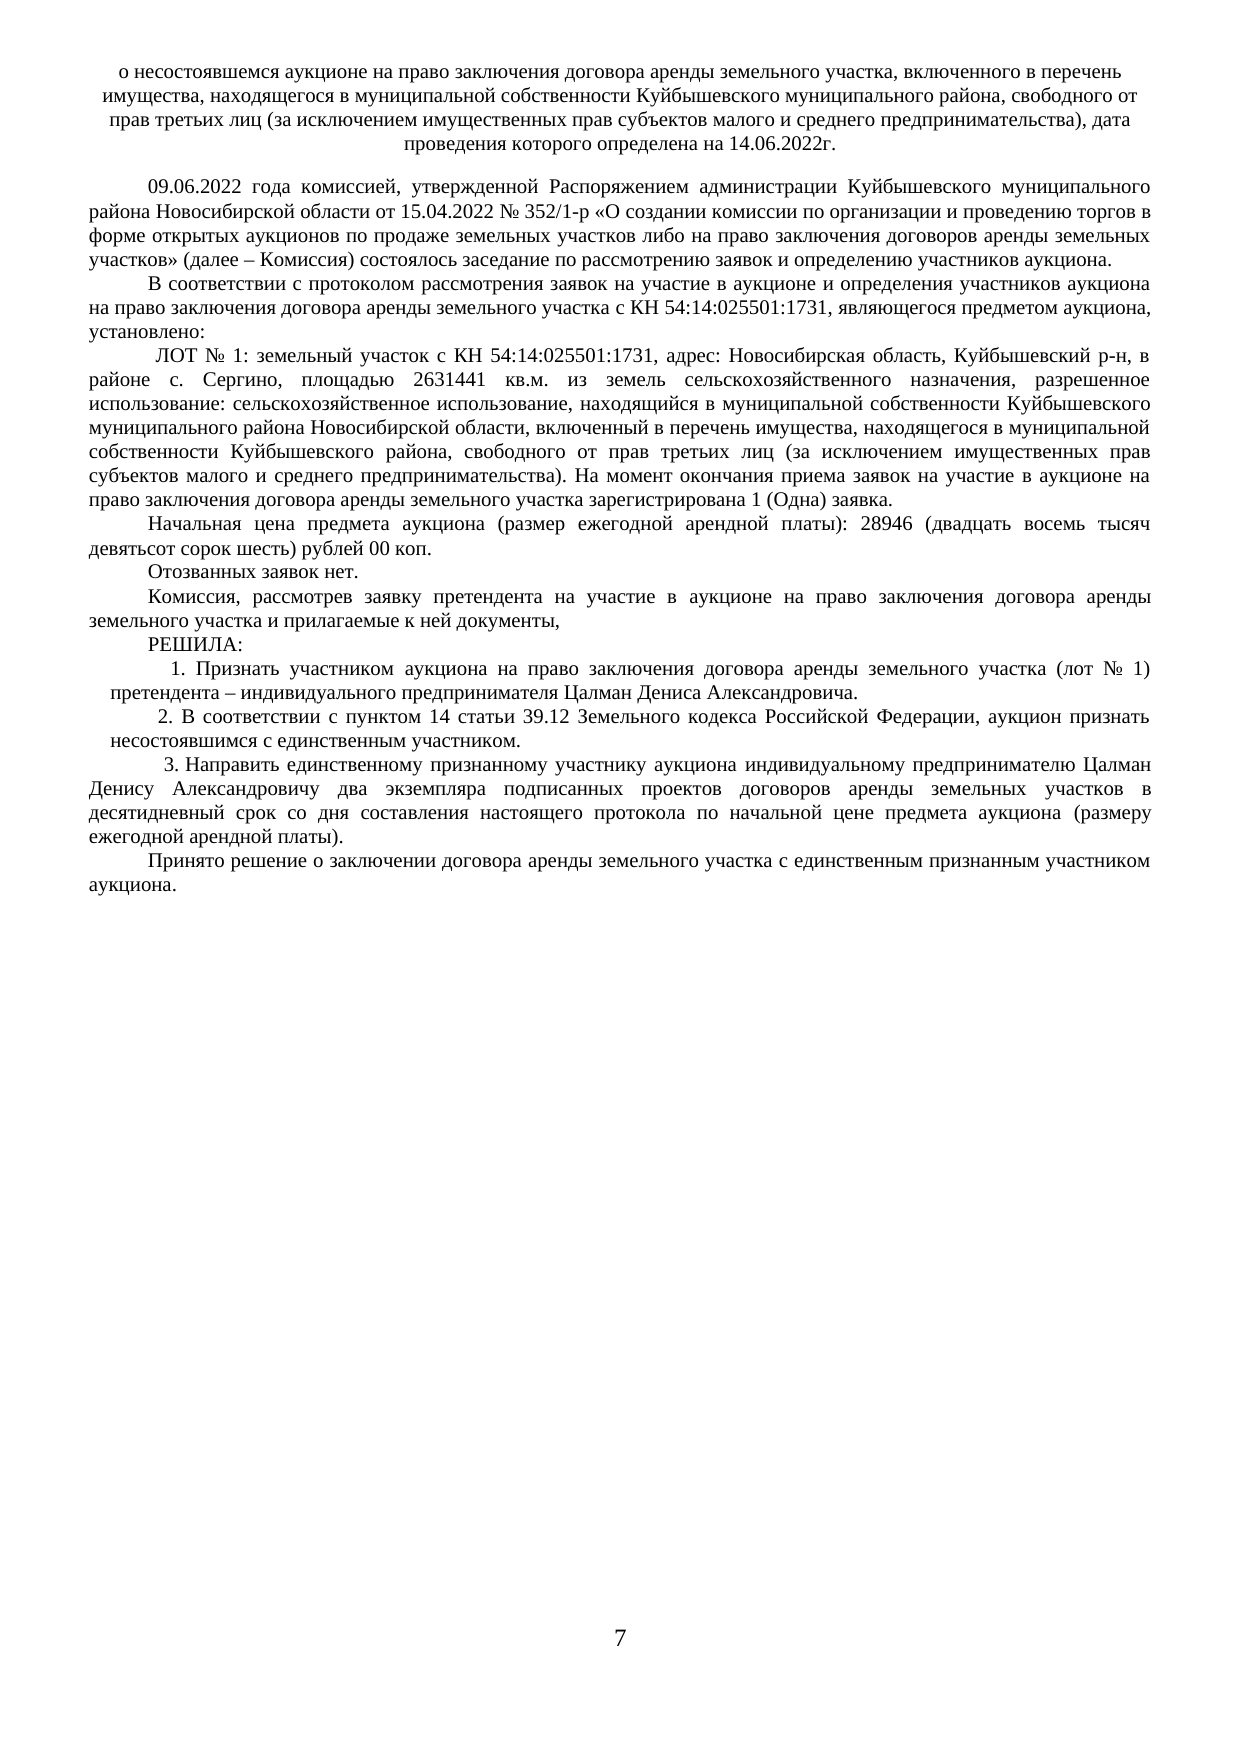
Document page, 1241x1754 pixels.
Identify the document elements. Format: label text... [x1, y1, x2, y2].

text РЕШИЛА: [89, 632, 1152, 656]
text Комиссия, рассмотрев заявку претендента на участие в аукционе на право заключения договора аренды земельного участка и прилагаемые к ней документы, [89, 583, 1152, 632]
text о несостоявшемся аукционе на право заключения договора аренды земельного участка, включенного в перечень имущества, находящегося в муниципальной собственности Куйбышевского муниципального района, свободного от прав третьих лиц (за исключением имущественных прав субъектов малого и среднего предпринимательства), дата проведения которого определена на 14.06.2022г. [89, 59, 1152, 155]
text 09.06.2022 года комиссией, утвержденной Распоряжением администрации Куйбышевского муниципального района Новосибирской области от 15.04.2022 № 352/1-р «О создании комиссии по организации и проведению торгов в форме открытых аукционов по продаже земельных участков либо на право заключения договоров аренды земельных участков» (далее – Комиссия) состоялось заседание по рассмотрению заявок и определению участников аукциона. [89, 174, 1152, 271]
text 3. Направить единственному признанному участнику аукциона индивидуальному предпринимателю Цалман Денису Александровичу два экземпляра подписанных проектов договоров аренды земельных участков в десятидневный срок со дня составления настоящего протокола по начальной цене предмета аукциона (размеру ежегодной арендной платы). [89, 752, 1152, 848]
text 2. В соответствии с пунктом 14 статьи 39.12 Земельного кодекса Российской Федерации, аукцион признать несостоявшимся с единственным участником. [110, 704, 1152, 752]
text Принято решение о заключении договора аренды земельного участка с единственным признанным участником аукциона. [89, 848, 1152, 896]
text Начальная цена предмета аукциона (размер ежегодной арендной платы): 28946 (двадцать восемь тысяч девятьсот сорок шесть) рублей 00 коп. [89, 511, 1152, 559]
text Отозванных заявок нет. [89, 559, 1152, 583]
text ЛОТ № 1: земельный участок с КН 54:14:025501:1731, адрес: Новосибирская область, Куйбышевский р-н, в районе с. Сергино, площадью 2631441 кв.м. из земель сельскохозяйственного назначения, разрешенное использование: сельскохозяйственное использование, находящийся в муниципальной собственности Куйбышевского муниципального района Новосибирской области, включенный в перечень имущества, находящегося в муниципальной собственности Куйбышевского района, свободного от прав третьих лиц (за исключением имущественных прав субъектов малого и среднего предпринимательства). На момент окончания приема заявок на участие в аукционе на право заключения договора аренды земельного участка зарегистрирована 1 (Одна) заявка. [89, 343, 1152, 511]
text 1. Признать участником аукциона на право заключения договора аренды земельного участка (лот № 1) претендента – индивидуального предпринимателя Цалман Дениса Александровича. [110, 656, 1152, 704]
text В соответствии с протоколом рассмотрения заявок на участие в аукционе и определения участников аукциона на право заключения договора аренды земельного участка с КН 54:14:025501:1731, являющегося предметом аукциона, установлено: [89, 271, 1152, 343]
